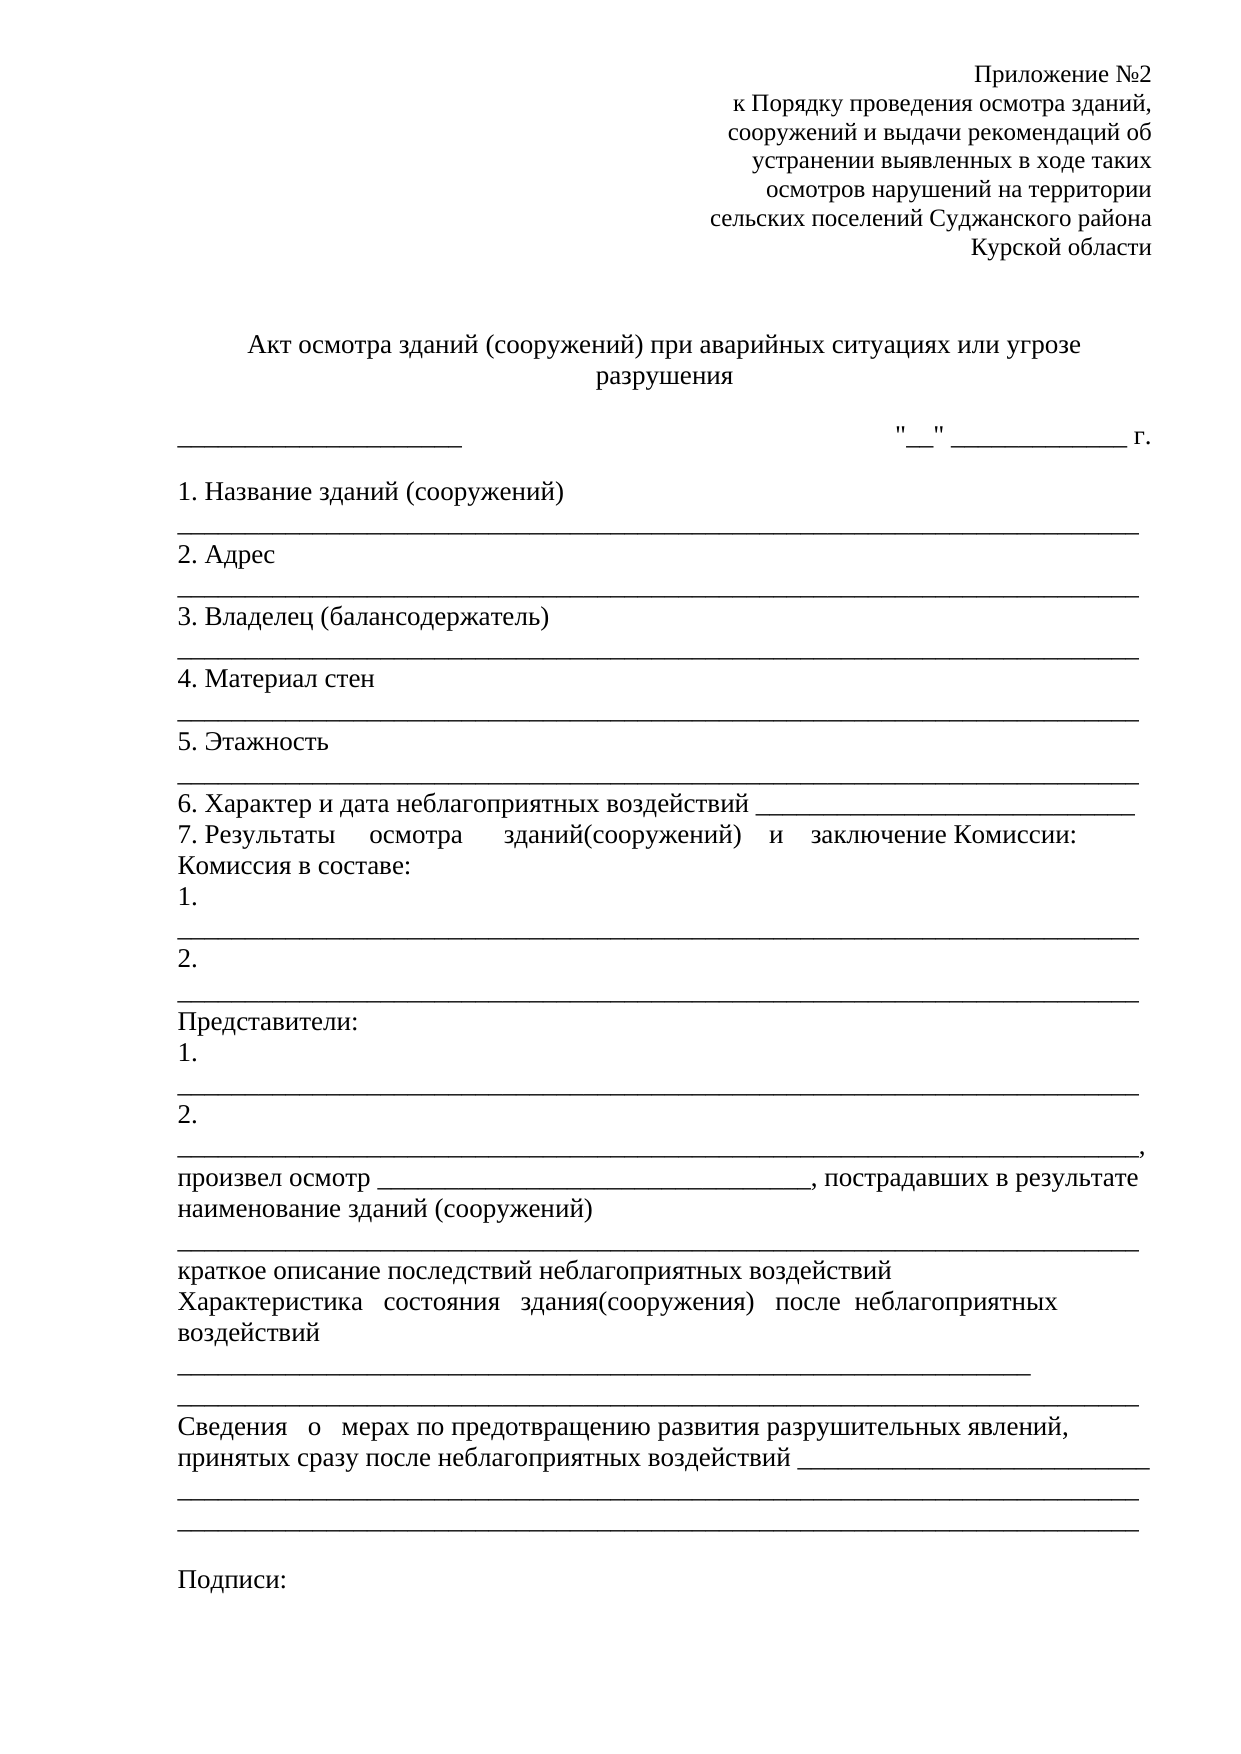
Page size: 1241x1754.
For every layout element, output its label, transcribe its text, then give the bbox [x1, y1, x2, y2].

text Характеристика состояния здания(сооружения) после неблагоприятных [177, 1285, 1152, 1316]
text _______________________________________________________________________ [177, 1503, 1152, 1563]
subtitle Курской области [177, 232, 1152, 260]
text 6. Характер и дата неблагоприятных воздействий ____________________________ [177, 787, 1152, 818]
text _______________________________________________________________________ [177, 1223, 1152, 1254]
text 1. Название зданий (сооружений) _______________________________________________________________________ [177, 475, 1152, 538]
text наименование зданий (сооружений) [177, 1192, 1152, 1223]
text 2. _______________________________________________________________________, [177, 1098, 1152, 1161]
text Представители: [177, 1005, 1152, 1036]
text произвел осмотр ________________________________, пострадавших в результате [177, 1161, 1152, 1192]
text Комиссия в составе: [177, 849, 1152, 880]
text 7. Результаты осмотра зданий(сооружений) и заключение Комиссии: [177, 818, 1152, 849]
text краткое описание последствий неблагоприятных воздействий [177, 1254, 1152, 1285]
text 1. _______________________________________________________________________ [177, 1036, 1152, 1098]
text 4. Материал стен _______________________________________________________________________ [177, 662, 1152, 724]
text Акт осмотра зданий (сооружений) при аварийных ситуациях или угрозе разрушения [177, 328, 1152, 390]
text _______________________________________________________________________ [177, 1379, 1152, 1410]
text 5. Этажность _______________________________________________________________________ [177, 724, 1152, 787]
text 1. _______________________________________________________________________ [177, 880, 1152, 943]
text принятых сразу после неблагоприятных воздействий __________________________ [177, 1441, 1152, 1472]
subtitle Приложение №2 к Порядку проведения осмотра зданий, сооружений и выдачи рекомендаций об устранении выявленных в ходе таких осмотров нарушений на территории сельских поселений Суджанского района [177, 59, 1152, 232]
text 3. Владелец (балансодержатель) _______________________________________________________________________ [177, 600, 1152, 662]
text _______________________________________________________________________ [177, 1472, 1152, 1503]
text воздействий _______________________________________________________________ [177, 1316, 1152, 1379]
text 2. Адрес _______________________________________________________________________ [177, 538, 1152, 600]
text Сведения о мерах по предотвращению развития разрушительных явлений, [177, 1410, 1152, 1441]
text _____________________ "__" _____________ г. [177, 419, 1152, 450]
text Подписи: [177, 1563, 1152, 1594]
text 2. _______________________________________________________________________ [177, 943, 1152, 1005]
